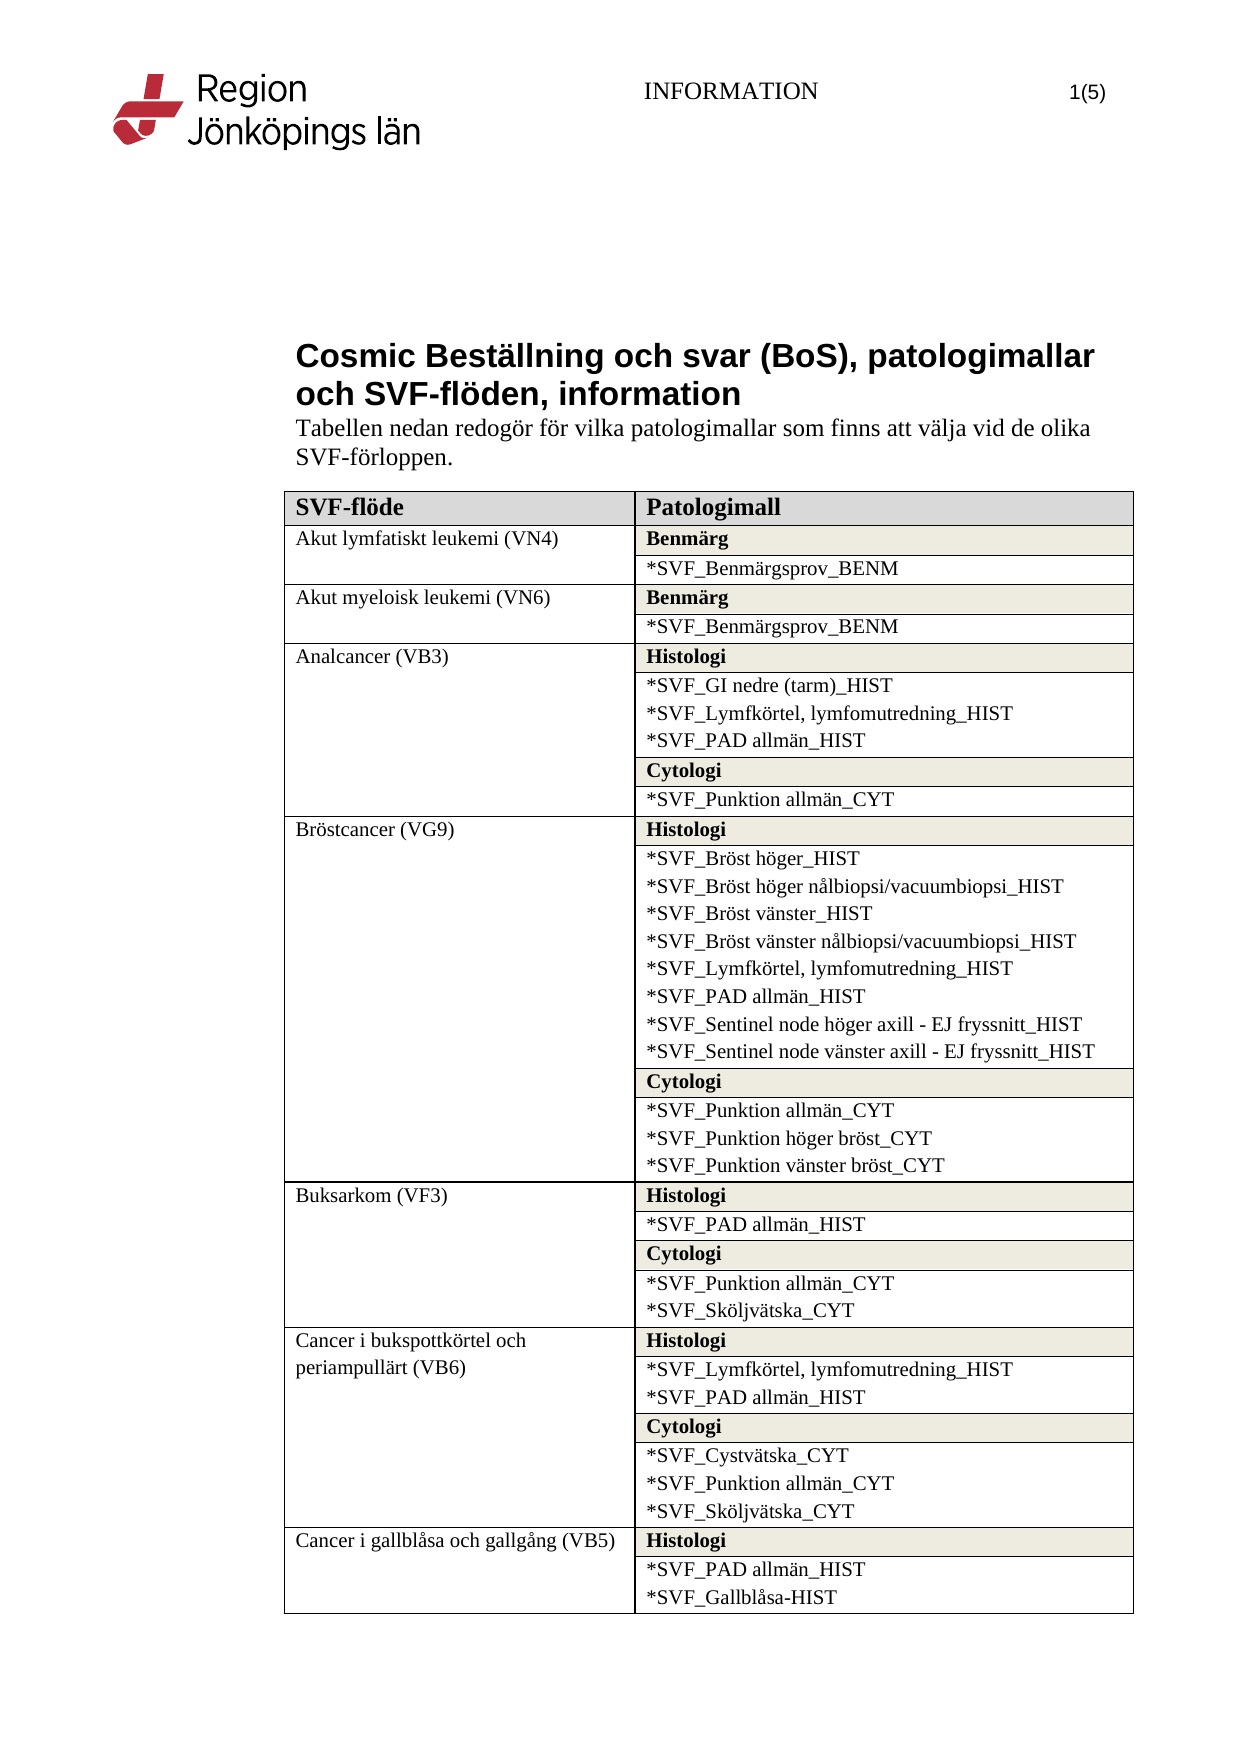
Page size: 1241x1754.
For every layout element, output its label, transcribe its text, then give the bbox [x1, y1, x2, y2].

table_cell Histologi [636, 1328, 1133, 1356]
table_cell Histologi [636, 1528, 1133, 1556]
table_header SVF-flöde [285, 492, 634, 525]
table_cell *SVF_Cystvätska_CYT *SVF_Punktion allmän_CYT *SVF_Sköljvätska_CYT [636, 1443, 1133, 1527]
table_cell Cytologi [636, 1414, 1133, 1442]
table_cell *SVF_Punktion allmän_CYT *SVF_Punktion höger bröst_CYT *SVF_Punktion vänster bröst_CYT [636, 1098, 1133, 1181]
table_cell Bröstcancer (VG9) [285, 817, 634, 1181]
table_cell *SVF_Lymfkörtel, lymfomutredning_HIST *SVF_PAD allmän_HIST [636, 1357, 1133, 1413]
table_cell Akut myeloisk leukemi (VN6) [285, 585, 634, 643]
text Tabellen nedan redogör för vilka patologimallar som finns att välja vid de olika SVF-förloppen. [295, 413, 1122, 470]
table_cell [636, 1557, 1133, 1613]
table_cell *SVF_Benmärgsprov_BENM [636, 556, 1133, 584]
table_header Patologimall [636, 492, 1133, 525]
table_cell Analcancer (VB3) [285, 644, 634, 816]
table_cell Cancer i gallblåsa och gallgång (VB5) [285, 1528, 634, 1613]
table_cell Histologi [636, 817, 1133, 845]
table_cell *SVF_PAD allmän_HIST [636, 1212, 1133, 1240]
table_cell Buksarkom (VF3) [285, 1183, 634, 1327]
table_cell Cytologi [636, 1241, 1133, 1269]
table_cell Histologi [636, 1183, 1133, 1211]
table_cell *SVF_Bröst höger_HIST *SVF_Bröst höger nålbiopsi/vacuumbiopsi_HIST *SVF_Bröst vänster_HIST *SVF_Bröst vänster nålbiopsi/vacuumbiopsi_HIST *SVF_Lymfkörtel, lymfomutredning_HIST *SVF_PAD allmän_HIST *SVF_Sentinel node höger axill - EJ fryssnitt_HIST *SVF_Sentinel node vänster axill - EJ fryssnitt_HIST [636, 846, 1133, 1067]
table_cell *SVF_Punktion allmän_CYT *SVF_Sköljvätska_CYT [636, 1271, 1133, 1327]
table_cell Cytologi [636, 758, 1133, 786]
table_cell Benmärg [636, 585, 1133, 613]
table_cell Cytologi [636, 1069, 1133, 1097]
table_cell *SVF_Punktion allmän_CYT [636, 787, 1133, 816]
table_cell Benmärg [636, 526, 1133, 555]
table_cell Histologi [636, 644, 1133, 672]
table_cell Akut lymfatiskt leukemi (VN4) [285, 526, 634, 584]
table_cell *SVF_Benmärgsprov_BENM [636, 615, 1133, 643]
table_cell Cancer i bukspottkörtel och periampullärt (VB6) [285, 1328, 634, 1527]
table_cell *SVF_GI nedre (tarm)_HIST *SVF_Lymfkörtel, lymfomutredning_HIST *SVF_PAD allmän_HIST [636, 673, 1133, 757]
